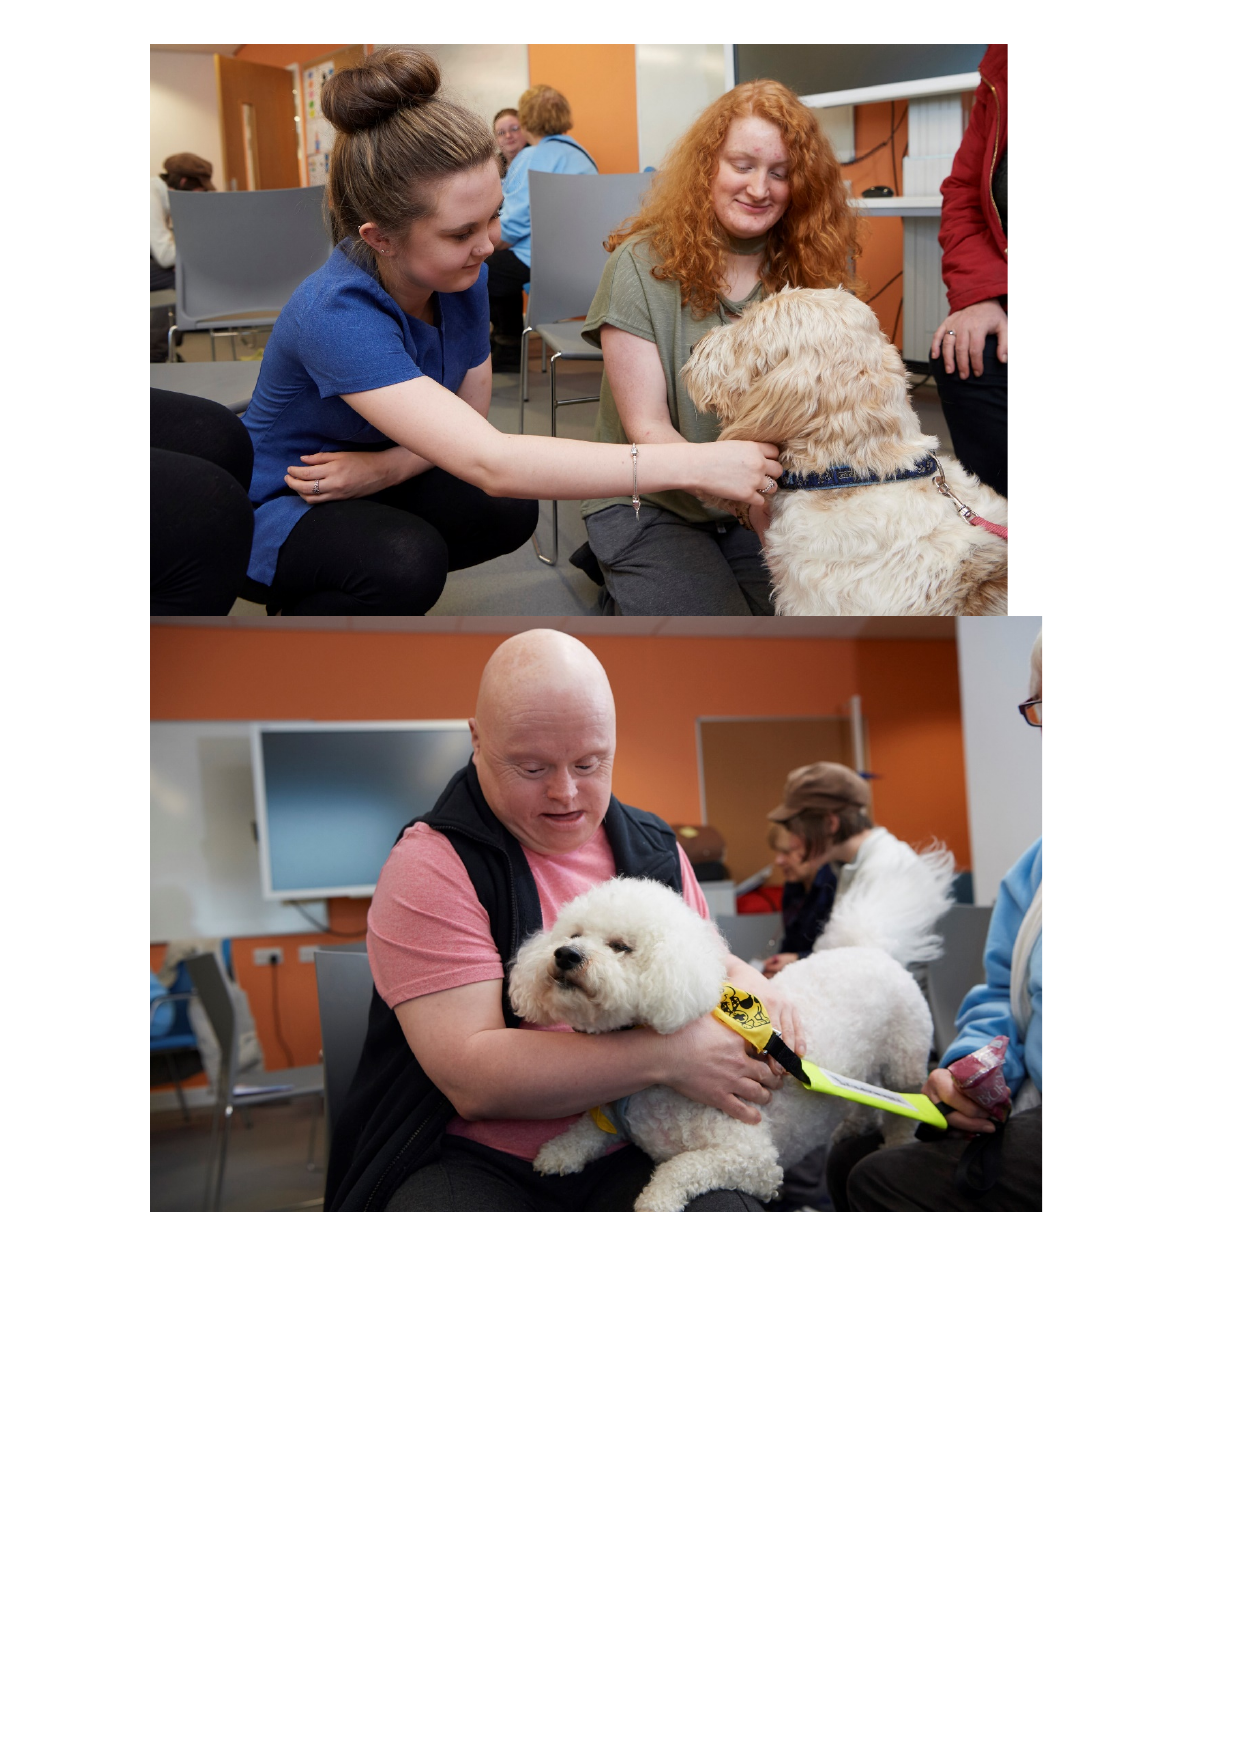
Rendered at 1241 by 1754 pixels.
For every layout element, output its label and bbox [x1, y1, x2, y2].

picture [150, 44, 1043, 1212]
